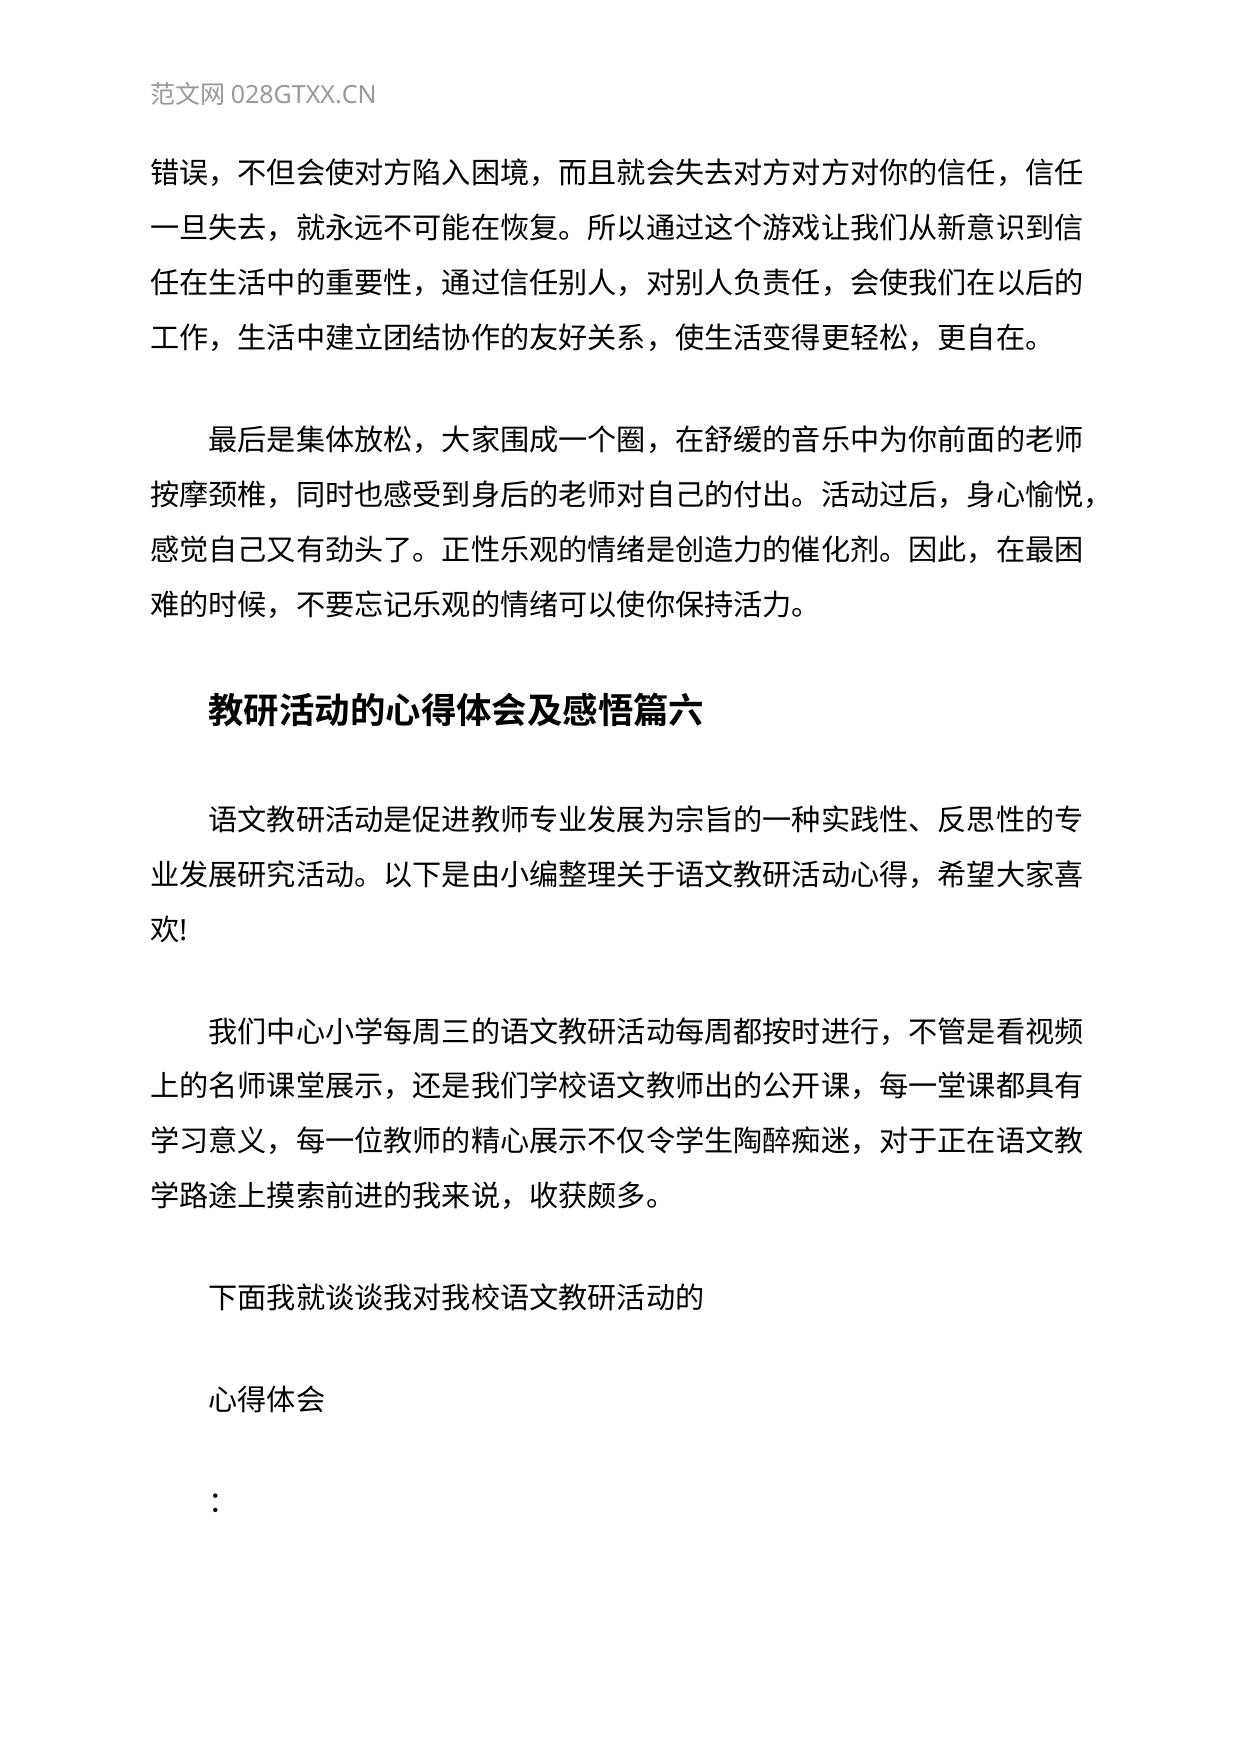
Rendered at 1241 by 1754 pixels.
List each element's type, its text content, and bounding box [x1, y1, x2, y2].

text 心得体会 [150, 1376, 1090, 1419]
text ： [150, 1478, 1090, 1520]
text 教研活动的心得体会及感悟篇六 [150, 683, 1090, 734]
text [150, 150, 1090, 357]
text 最后是集体放松，大家围成一个圈，在舒缓的音乐中为你前面的老师按摩颈椎，同时也感受到身后的老师对自己的付出。活动过后，身心愉悦，感觉自己又有劲头了。正性乐观的情绪是创造力的催化剂。因此，在最困难的时候，不要忘记乐观的情绪可以使你保持活力。 [150, 416, 1090, 623]
text 下面我就谈谈我对我校语文教研活动的 [150, 1274, 1090, 1317]
text 语文教研活动是促进教师专业发展为宗旨的一种实践性、反思性的专业发展研究活动。以下是由小编整理关于语文教研活动心得，希望大家喜欢! [150, 796, 1090, 948]
text 我们中心小学每周三的语文教研活动每周都按时进行，不管是看视频上的名师课堂展示，还是我们学校语文教师出的公开课，每一堂课都具有学习意义，每一位教师的精心展示不仅令学生陶醉痴迷，对于正在语文教学路途上摸索前进的我来说，收获颇多。 [150, 1008, 1090, 1215]
